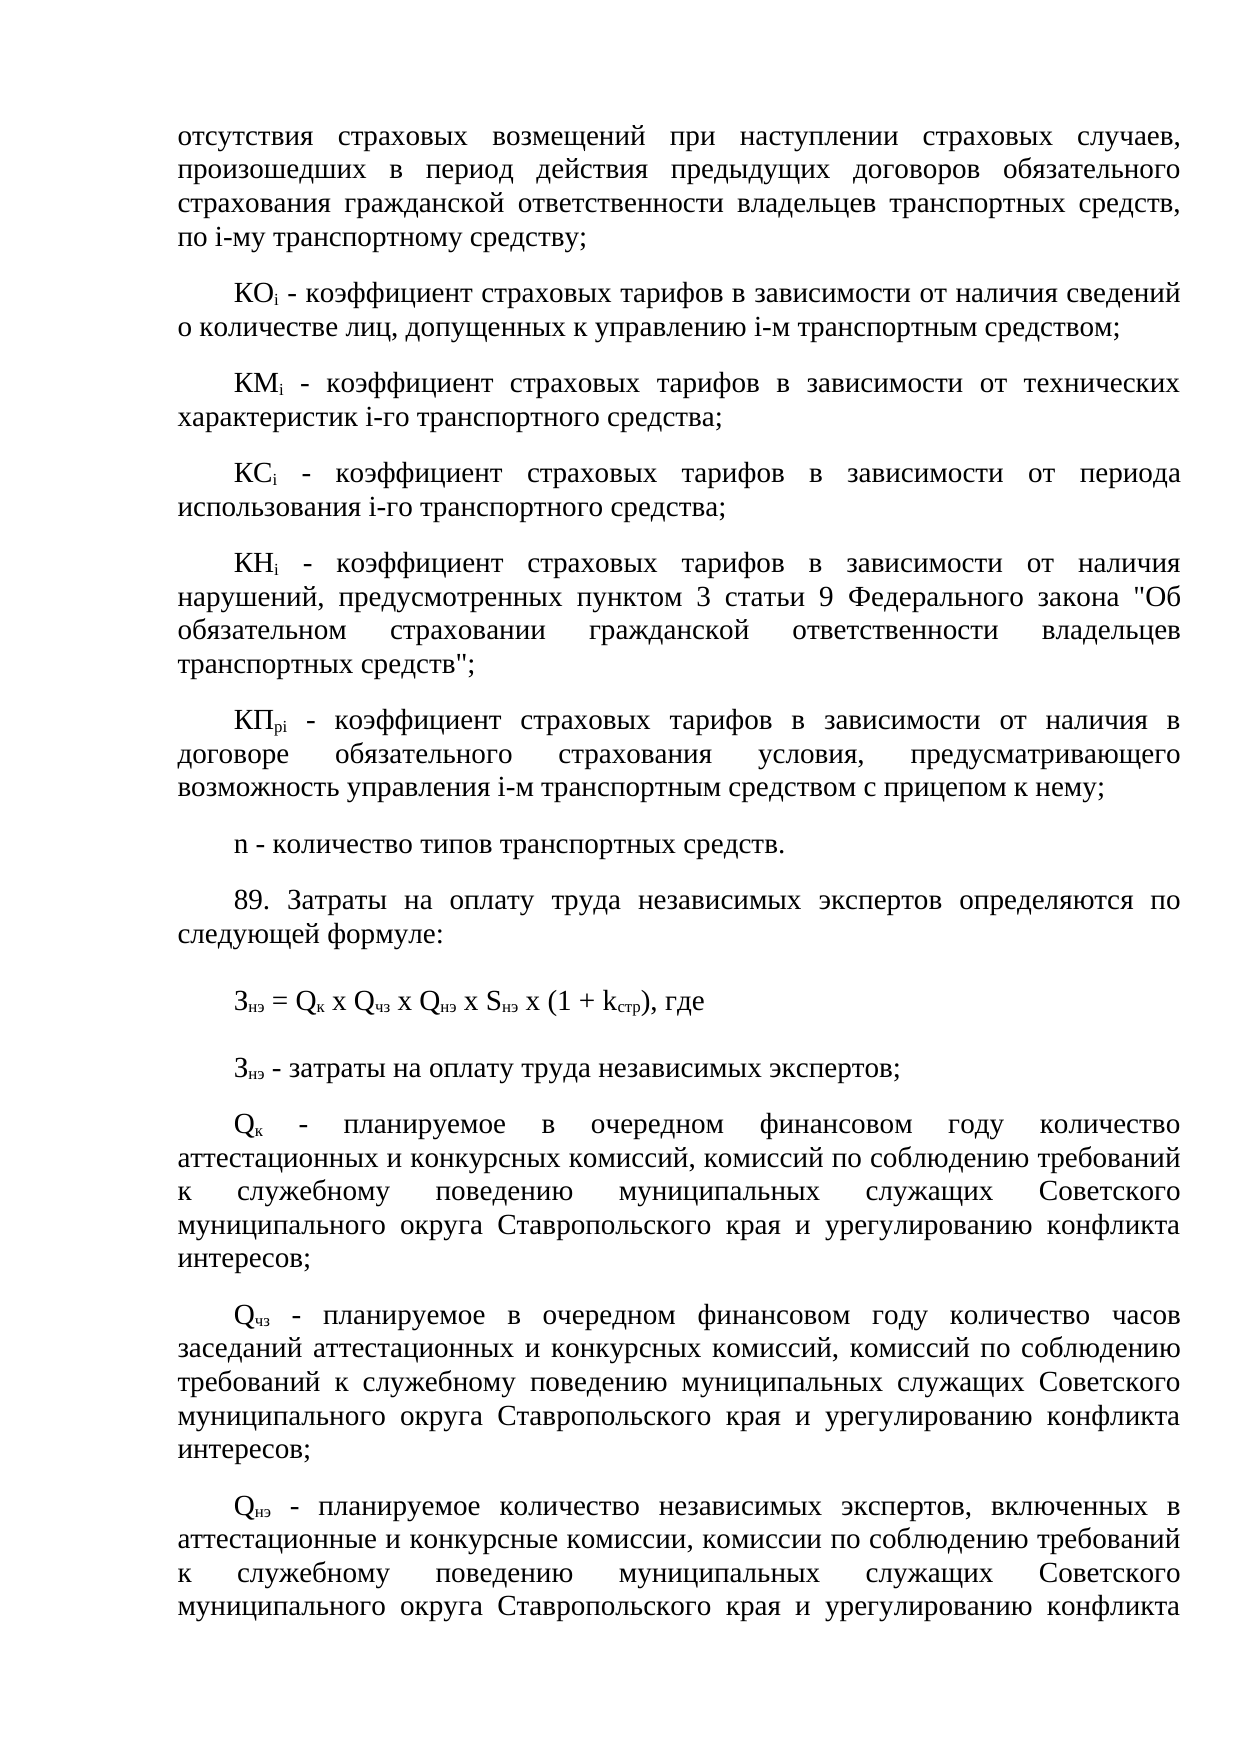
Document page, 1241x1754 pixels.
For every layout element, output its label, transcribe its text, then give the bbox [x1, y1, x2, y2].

text КПpi - коэффициент страховых тарифов в зависимости от наличия в договоре обязательного страхования условия, предусматривающего возможность управления i-м транспортным средством с прицепом к нему; [177, 702, 1181, 803]
text Qк - планируемое в очередном финансовом году количество аттестационных и конкурсных комиссий, комиссий по соблюдению требований к служебному поведению муниципальных служащих Советского муниципального округа Ставропольского края и урегулированию конфликта интересов; [177, 1106, 1181, 1274]
text Знэ - затраты на оплату труда независимых экспертов; [177, 1050, 1181, 1083]
text КМi - коэффициент страховых тарифов в зависимости от технических характеристик i-го транспортного средства; [177, 365, 1181, 432]
text КОi - коэффициент страховых тарифов в зависимости от наличия сведений о количестве лиц, допущенных к управлению i-м транспортным средством; [177, 275, 1181, 342]
text КСi - коэффициент страховых тарифов в зависимости от периода использования i-го транспортного средства; [177, 455, 1181, 522]
text n - количество типов транспортных средств. [177, 826, 1181, 859]
text Знэ = Qк x Qчз x Qнэ x Sнэ x (1 + kстр), где [177, 983, 1181, 1016]
text Qчз - планируемое в очередном финансовом году количество часов заседаний аттестационных и конкурсных комиссий, комиссий по соблюдению требований к служебному поведению муниципальных служащих Советского муниципального округа Ставропольского края и урегулированию конфликта интересов; [177, 1297, 1181, 1465]
text КНi - коэффициент страховых тарифов в зависимости от наличия нарушений, предусмотренных пунктом 3 статьи 9 Федерального закона "Об обязательном страховании гражданской ответственности владельцев транспортных средств"; [177, 545, 1181, 679]
text 89. Затраты на оплату труда независимых экспертов определяются по следующей формуле: [177, 882, 1181, 949]
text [177, 118, 1181, 252]
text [177, 1488, 1181, 1622]
